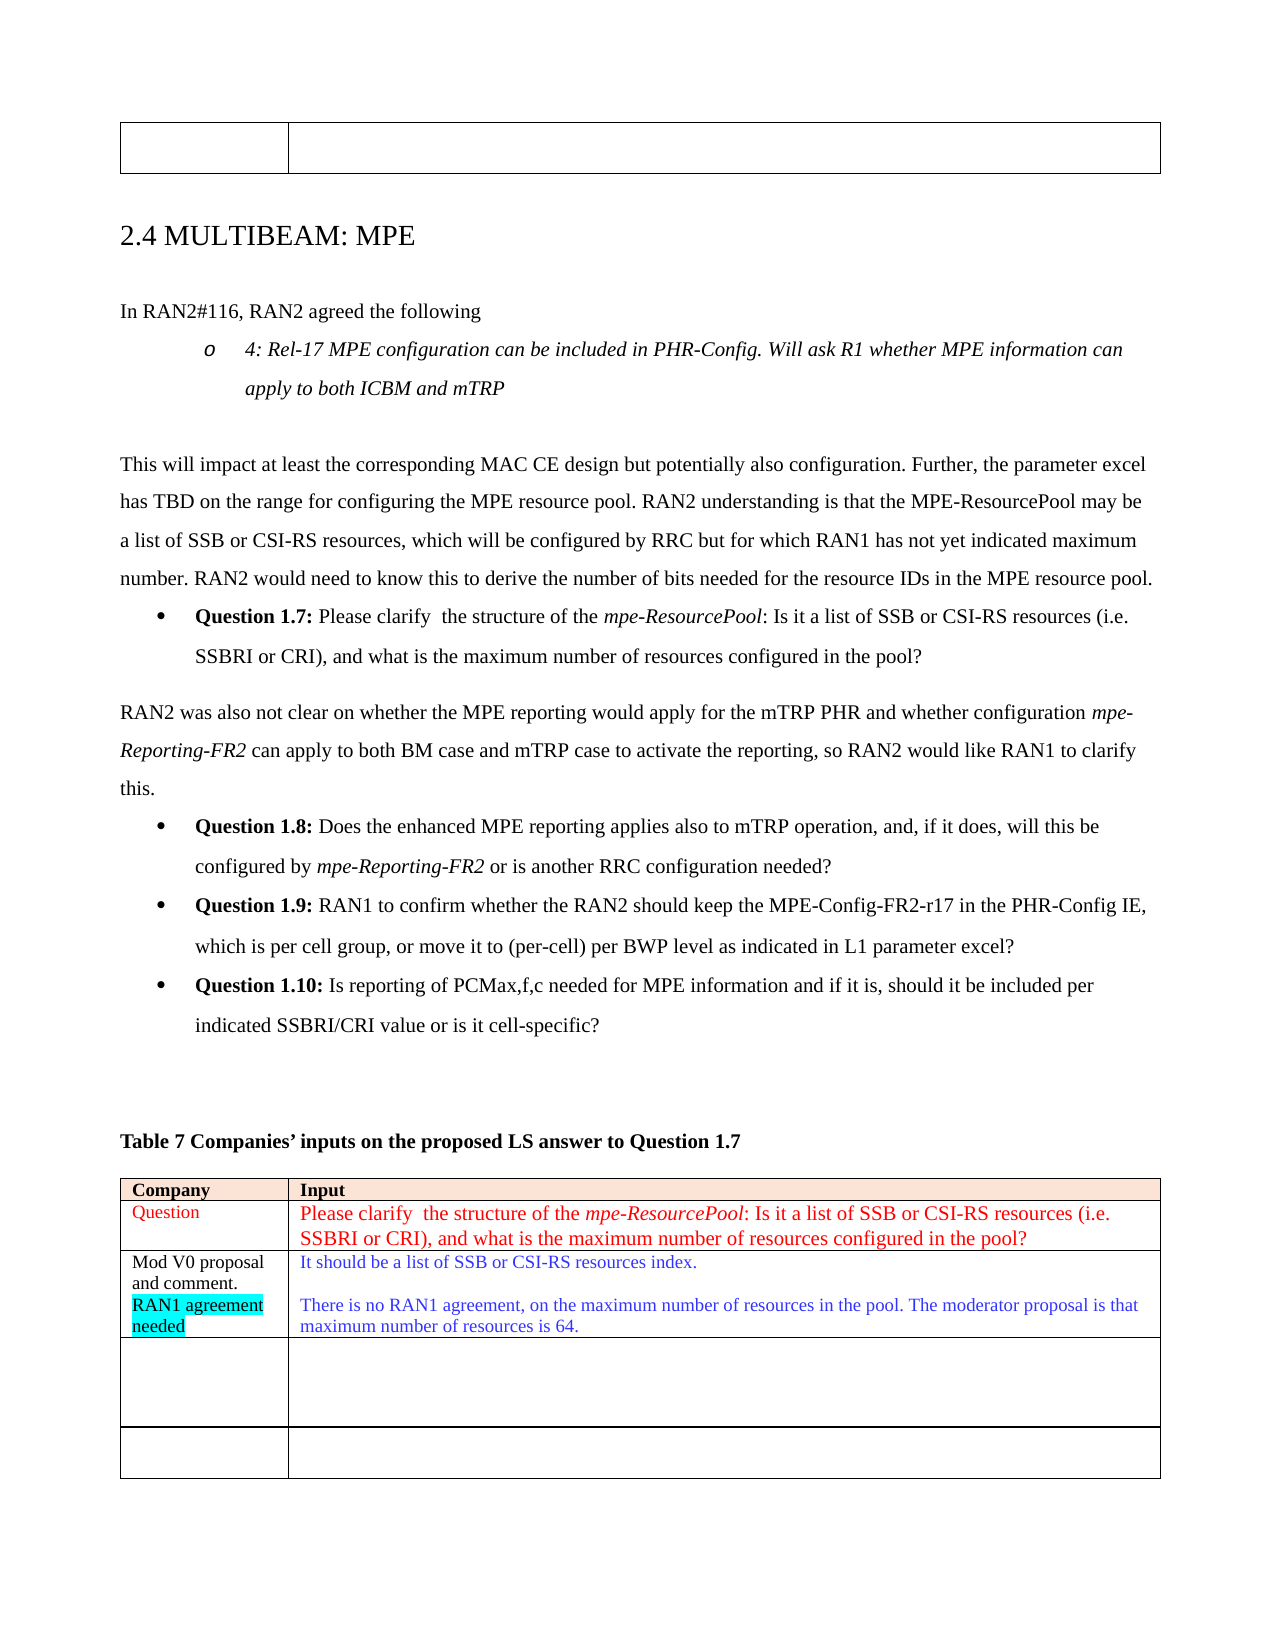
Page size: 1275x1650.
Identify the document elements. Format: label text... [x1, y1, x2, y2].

table_cell It should be a list of SSB or CSI-RS resources index. There is no RAN1 agreement, on the maximum number of resources in the pool. The moderator proposal is that maximum number of resources is 64. [289, 1251, 1160, 1337]
text Table 7 Companies’ inputs on the proposed LS answer to Question 1.7 [120, 1122, 1155, 1160]
table_cell Please clarify the structure of the mpe-ResourcePool: Is it a list of SSB or CSI-RS resources (i.e. SSBRI or CRI), and what is the maximum number of resources configured in the pool? [289, 1201, 1160, 1249]
subtitle 2.4 MULTIBEAM: MPE [120, 216, 1155, 254]
table_header Company [121, 1179, 288, 1200]
text RAN2 was also not clear on whether the MPE reporting would apply for the mTRP PHR and whether configuration mpe-Reporting-FR2 can apply to both BM case and mTRP case to activate the reporting, so RAN2 would like RAN1 to clarify this. [120, 693, 1155, 807]
list Question 1.7: Please clarify the structure of the mpe-ResourcePool: Is it a list of SSB or CSI-RS resources (i.e. SSBRI or CRI), and what is the maximum number of resources configured in the pool? [157, 597, 1155, 675]
list 4: Rel-17 MPE configuration can be included in PHR-Config. Will ask R1 whether MPE information can apply to both ICBM and mTRP [203, 330, 1155, 406]
table_cell [289, 123, 1160, 173]
table_cell [121, 123, 288, 173]
text This will impact at least the corresponding MAC CE design but potentially also configuration. Further, the parameter excel has TBD on the range for configuring the MPE resource pool. RAN2 understanding is that the MPE-ResourcePool may be a list of SSB or CSI-RS resources, which will be configured by RRC but for which RAN1 has not yet indicated maximum number. RAN2 would need to know this to derive the number of bits needed for the resource IDs in the MPE resource pool. [120, 444, 1155, 597]
table_cell Question [121, 1201, 288, 1249]
table_cell [289, 1338, 1160, 1426]
table_cell [289, 1428, 1160, 1478]
table_header Input [289, 1179, 1160, 1200]
table_cell [121, 1338, 288, 1426]
text In RAN2#116, RAN2 agreed the following [120, 292, 1155, 330]
list Question 1.9: RAN1 to confirm whether the RAN2 should keep the MPE-Config-FR2-r17 in the PHR-Config IE, which is per cell group, or move it to (per-cell) per BWP level as indicated in L1 parameter excel? [157, 886, 1155, 965]
table_cell [121, 1428, 288, 1478]
table_cell Mod V0 proposal and comment. RAN1 agreement needed [121, 1251, 288, 1337]
list Question 1.10: Is reporting of PCMax,f,c needed for MPE information and if it is, should it be included per indicated SSBRI/CRI value or is it cell-specific? [157, 966, 1155, 1044]
list Question 1.8: Does the enhanced MPE reporting applies also to mTRP operation, and, if it does, will this be configured by mpe-Reporting-FR2 or is another RRC configuration needed? [157, 807, 1155, 885]
